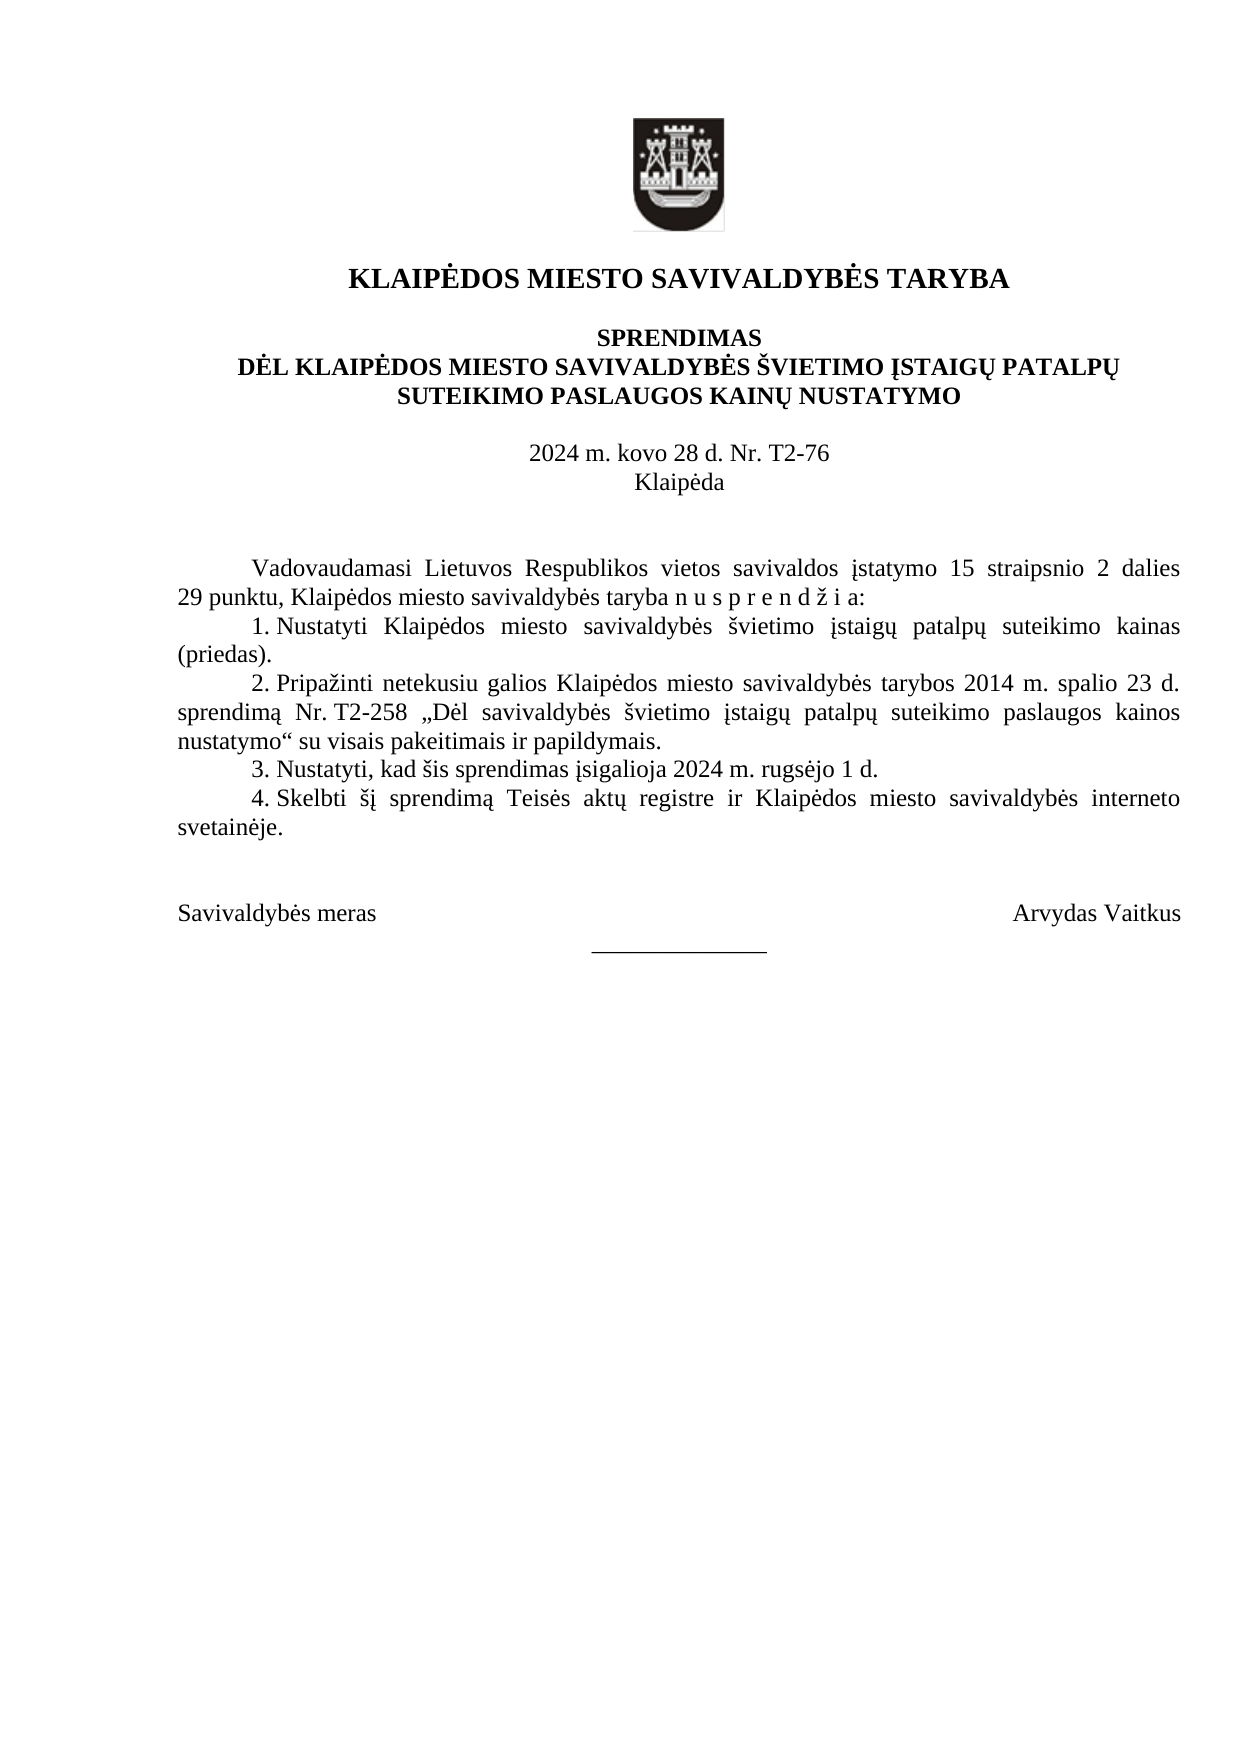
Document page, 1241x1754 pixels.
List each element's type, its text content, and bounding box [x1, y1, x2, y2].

text SPRENDIMAS [177, 323, 1181, 352]
text 3. Nustatyti, kad šis sprendimas įsigalioja 2024 m. rugsėjo 1 d. [177, 754, 1181, 783]
text Vadovaudamasi Lietuvos Respublikos vietos savivaldos įstatymo 15 straipsnio 2 dalies 29 punktu, Klaipėdos miesto savivaldybės taryba nusprendžia: [177, 553, 1181, 611]
text 2. Pripažinti netekusiu galios Klaipėdos miesto savivaldybės tarybos 2014 m. spalio 23 d. sprendimą Nr. T2-258 „Dėl savivaldybės švietimo įstaigų patalpų suteikimo paslaugos kainos nustatymo“ su visais pakeitimais ir papildymais. [177, 668, 1181, 754]
text Klaipėda [177, 467, 1181, 496]
text DĖL KLAIPĖDOS MIESTO savivaldybės ŠVIETIMO ĮSTAIGŲ PATALPŲ SUTEIKIMO PASLAUGOS KAINų NUSTATYMO [177, 352, 1181, 409]
text 2024 m. kovo 28 d. Nr. T2-76 [177, 438, 1181, 467]
text KLAIPĖDOS MIESTO SAVIVALDYBĖS TARYBA [177, 261, 1181, 294]
text ______________ [177, 927, 1181, 956]
text 4. Skelbti šį sprendimą Teisės aktų registre ir Klaipėdos miesto savivaldybės interneto svetainėje. [177, 783, 1181, 841]
text 1. Nustatyti Klaipėdos miesto savivaldybės švietimo įstaigų patalpų suteikimo kainas (priedas). [177, 611, 1181, 668]
picture [633, 118, 726, 233]
text Savivaldybės meras Arvydas Vaitkus [177, 898, 1181, 927]
